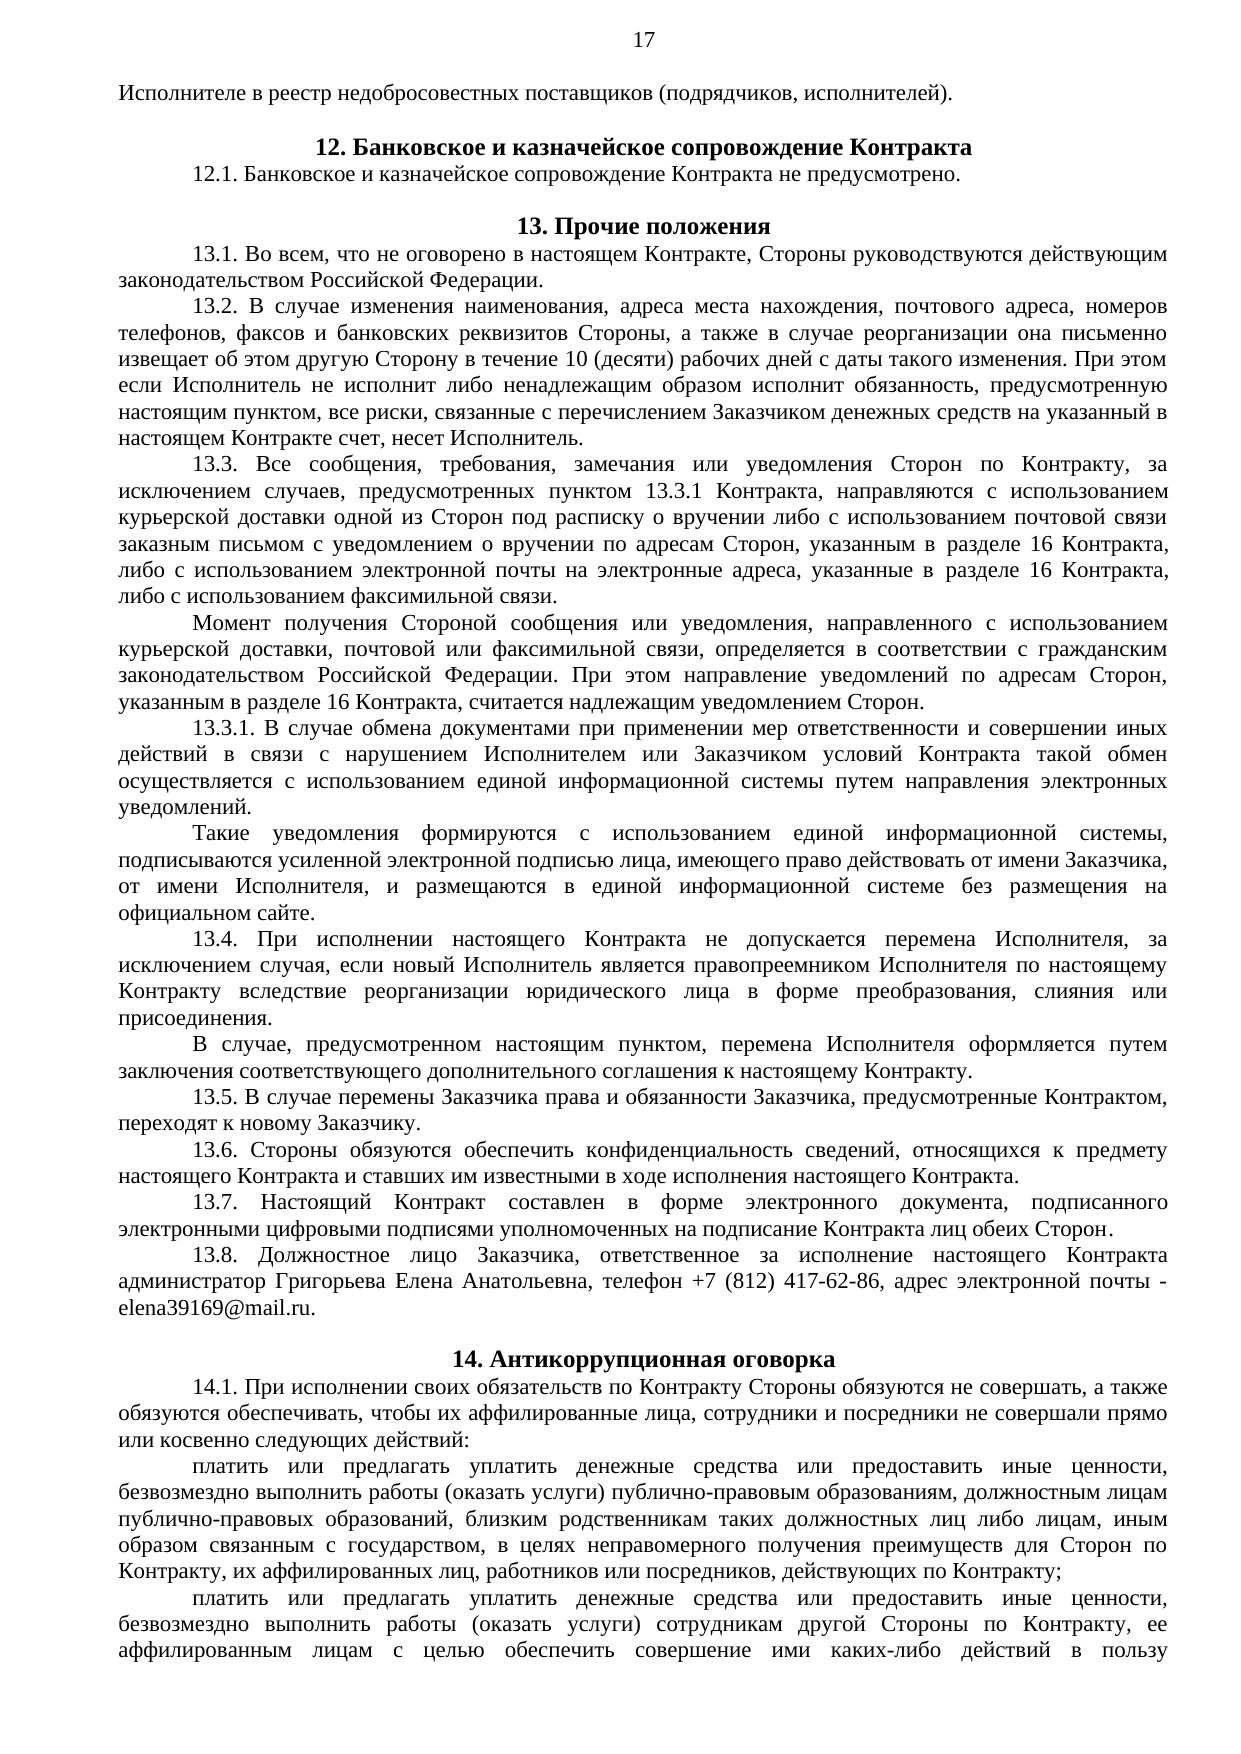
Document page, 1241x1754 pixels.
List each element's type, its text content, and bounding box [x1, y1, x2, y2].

text 12. Банковское и казначейское сопровождение Контракта [118, 132, 1169, 161]
text 13.3.1. В случае обмена документами при применении мер ответственности и совершении иных действий в связи с нарушением Исполнителем или Заказчиком условий Контракта такой обмен осуществляется с использованием единой информационной системы путем направления электронных уведомлений. [118, 714, 1169, 819]
text 13.7. Настоящий Контракт составлен в форме электронного документа, подписанного электронными цифровыми подписями уполномоченных на подписание Контракта лиц обеих Сторон. [118, 1188, 1169, 1241]
text 13.8. Должностное лицо Заказчика, ответственное за исполнение настоящего Контракта администратор Григорьева Елена Анатольевна, телефон +7 (812) 417-62-86, адрес электронной почты - elena39169@mail.ru. [118, 1241, 1169, 1320]
text 14. Антикоррупционная оговорка [118, 1344, 1169, 1373]
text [118, 79, 1169, 105]
text 13.1. Во всем, что не оговорено в настоящем Контракте, Стороны руководствуются действующим законодательством Российской Федерации. [118, 240, 1169, 292]
text 13. Прочие положения [118, 211, 1169, 240]
text 13.6. Стороны обязуются обеспечить конфиденциальность сведений, относящихся к предмету настоящего Контракта и ставших им известными в ходе исполнения настоящего Контракта. [118, 1136, 1169, 1188]
text 13.3. Все сообщения, требования, замечания или уведомления Сторон по Контракту, за исключением случаев, предусмотренных пунктом 13.3.1 Контракта, направляются с использованием курьерской доставки одной из Сторон под расписку о вручении либо с использованием почтовой связи заказным письмом с уведомлением о вручении по адресам Сторон, указанным в разделе 16 Контракта, либо с использованием электронной почты на электронные адреса, указанные в разделе 16 Контракта, либо с использованием факсимильной связи. [118, 451, 1169, 609]
text 12.1. Банковское и казначейское сопровождение Контракта не предусмотрено. [118, 161, 1169, 187]
text В случае, предусмотренном настоящим пунктом, перемена Исполнителя оформляется путем заключения соответствующего дополнительного соглашения к настоящему Контракту. [118, 1030, 1169, 1083]
text 13.5. В случае перемены Заказчика права и обязанности Заказчика, предусмотренные Контрактом, переходят к новому Заказчику. [118, 1083, 1169, 1136]
text 13.4. При исполнении настоящего Контракта не допускается перемена Исполнителя, за исключением случая, если новый Исполнитель является правопреемником Исполнителя по настоящему Контракту вследствие реорганизации юридического лица в форме преобразования, слияния или присоединения. [118, 925, 1169, 1030]
text платить или предлагать уплатить денежные средства или предоставить иные ценности, безвозмездно выполнить работы (оказать услуги) публично-правовым образованиям, должностным лицам публично-правовых образований, близким родственникам таких должностных лиц либо лицам, иным образом связанным с государством, в целях неправомерного получения преимуществ для Сторон по Контракту, их аффилированных лиц, работников или посредников, действующих по Контракту; [118, 1452, 1169, 1584]
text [118, 1584, 1169, 1663]
text 14.1. При исполнении своих обязательств по Контракту Стороны обязуются не совершать, а также обязуются обеспечивать, чтобы их аффилированные лица, сотрудники и посредники не совершали прямо или косвенно следующих действий: [118, 1373, 1169, 1452]
text Момент получения Стороной сообщения или уведомления, направленного с использованием курьерской доставки, почтовой или факсимильной связи, определяется в соответствии с гражданским законодательством Российской Федерации. При этом направление уведомлений по адресам Сторон, указанным в разделе 16 Контракта, считается надлежащим уведомлением Сторон. [118, 609, 1169, 714]
text 13.2. В случае изменения наименования, адреса места нахождения, почтового адреса, номеров телефонов, факсов и банковских реквизитов Стороны, а также в случае реорганизации она письменно извещает об этом другую Сторону в течение 10 (десяти) рабочих дней с даты такого изменения. При этом если Исполнитель не исполнит либо ненадлежащим образом исполнит обязанность, предусмотренную настоящим пунктом, все риски, связанные с перечислением Заказчиком денежных средств на указанный в настоящем Контракте счет, несет Исполнитель. [118, 292, 1169, 451]
text Такие уведомления формируются с использованием единой информационной системы, подписываются усиленной электронной подписью лица, имеющего право действовать от имени Заказчика, от имени Исполнителя, и размещаются в единой информационной системе без размещения на официальном сайте. [118, 819, 1169, 925]
